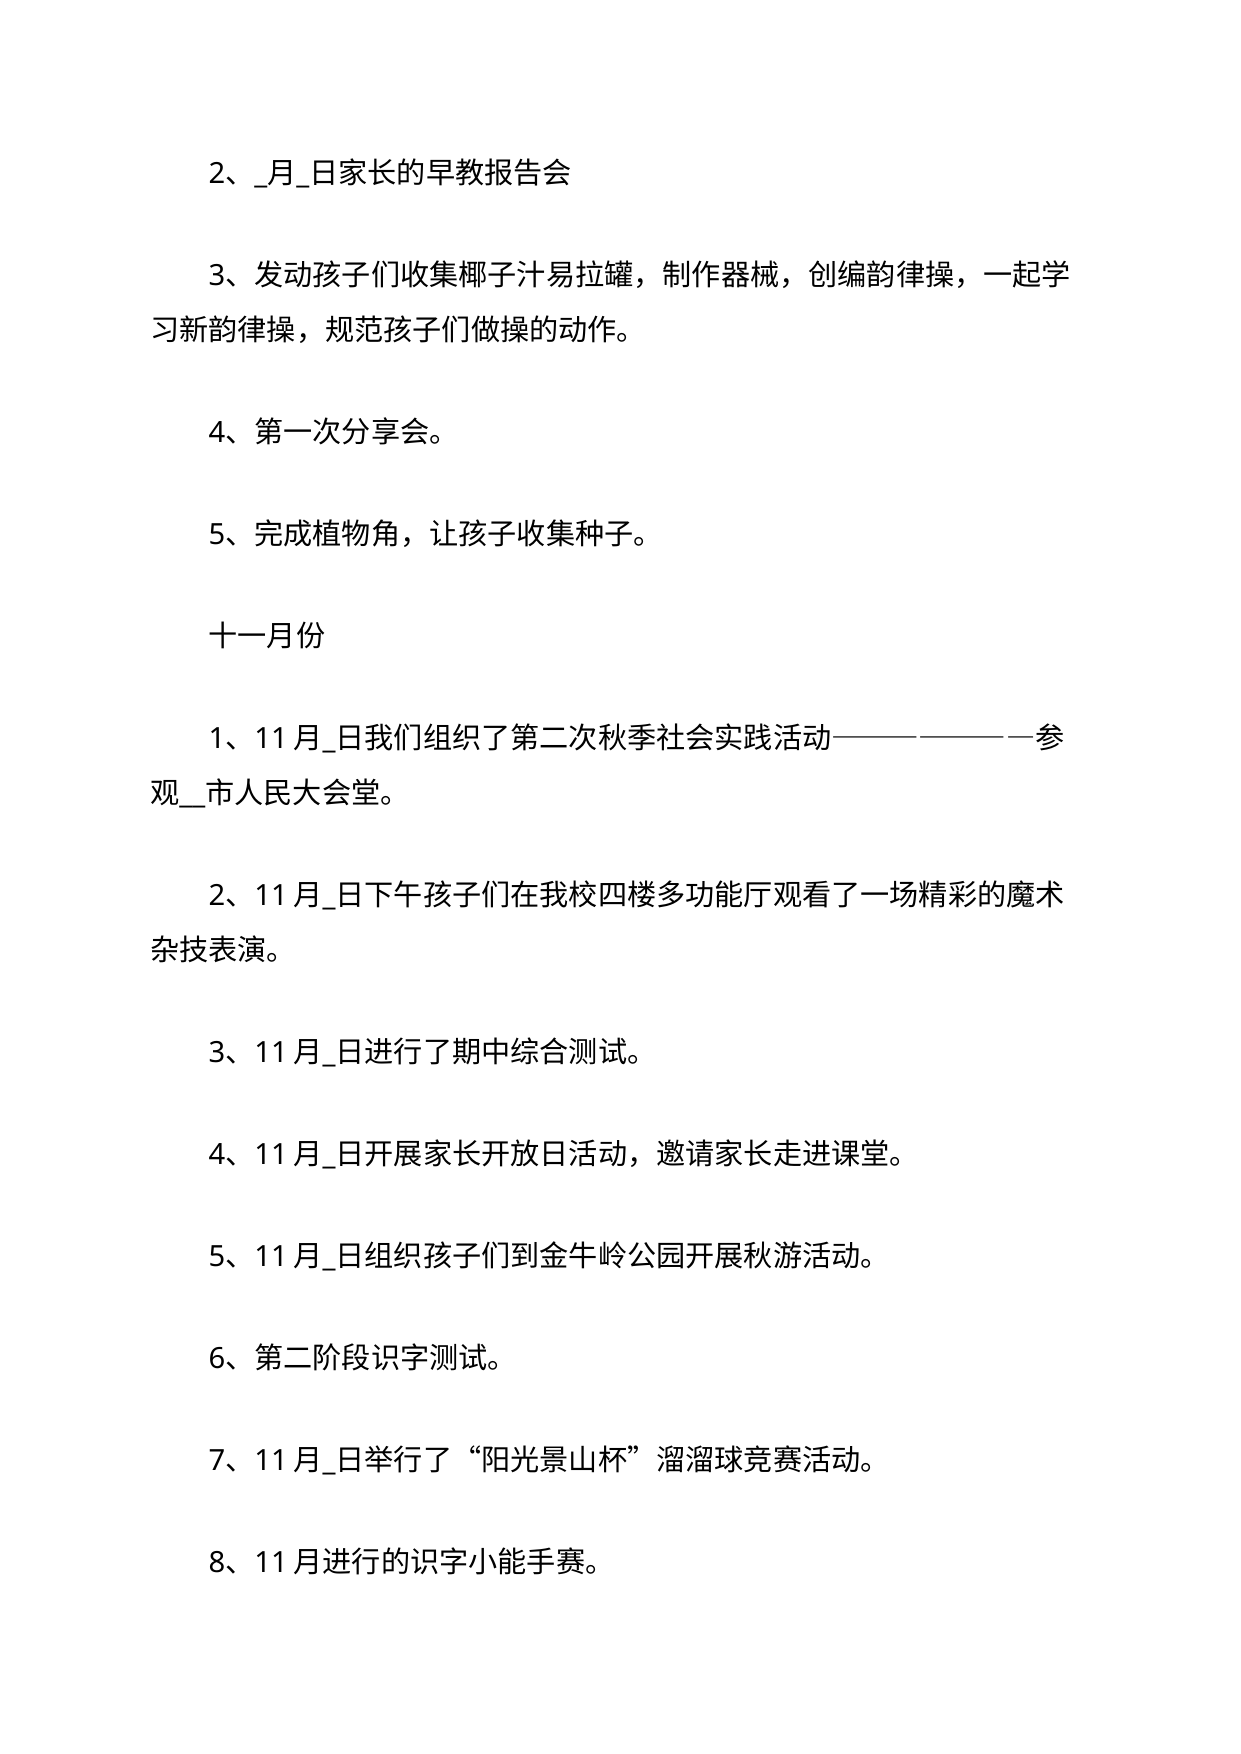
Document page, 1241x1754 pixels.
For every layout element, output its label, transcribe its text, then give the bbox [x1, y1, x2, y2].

text 1、11月_日我们组织了第二次秋季社会实践活动———————参观__市人民大会堂。 [150, 714, 1090, 812]
text 3、11月_日进行了期中综合测试。 [150, 1028, 1090, 1071]
text 3、发动孩子们收集椰子汁易拉罐，制作器械，创编韵律操，一起学习新韵律操，规范孩子们做操的动作。 [150, 252, 1090, 349]
text 十一月份 [150, 613, 1090, 655]
text 2、11月_日下午孩子们在我校四楼多功能厅观看了一场精彩的魔术杂技表演。 [150, 871, 1090, 969]
text 4、11月_日开展家长开放日活动，邀请家长走进课堂。 [150, 1130, 1090, 1173]
text 4、第一次分享会。 [150, 409, 1090, 451]
text 6、第二阶段识字测试。 [150, 1334, 1090, 1377]
text 7、11月_日举行了“阳光景山杯”溜溜球竞赛活动。 [150, 1436, 1090, 1478]
text 5、11月_日组织孩子们到金牛岭公园开展秋游活动。 [150, 1232, 1090, 1274]
text 5、完成植物角，让孩子收集种子。 [150, 511, 1090, 553]
text 2、_月_日家长的早教报告会 [150, 150, 1090, 192]
text 8、11月进行的识字小能手赛。 [150, 1538, 1090, 1581]
